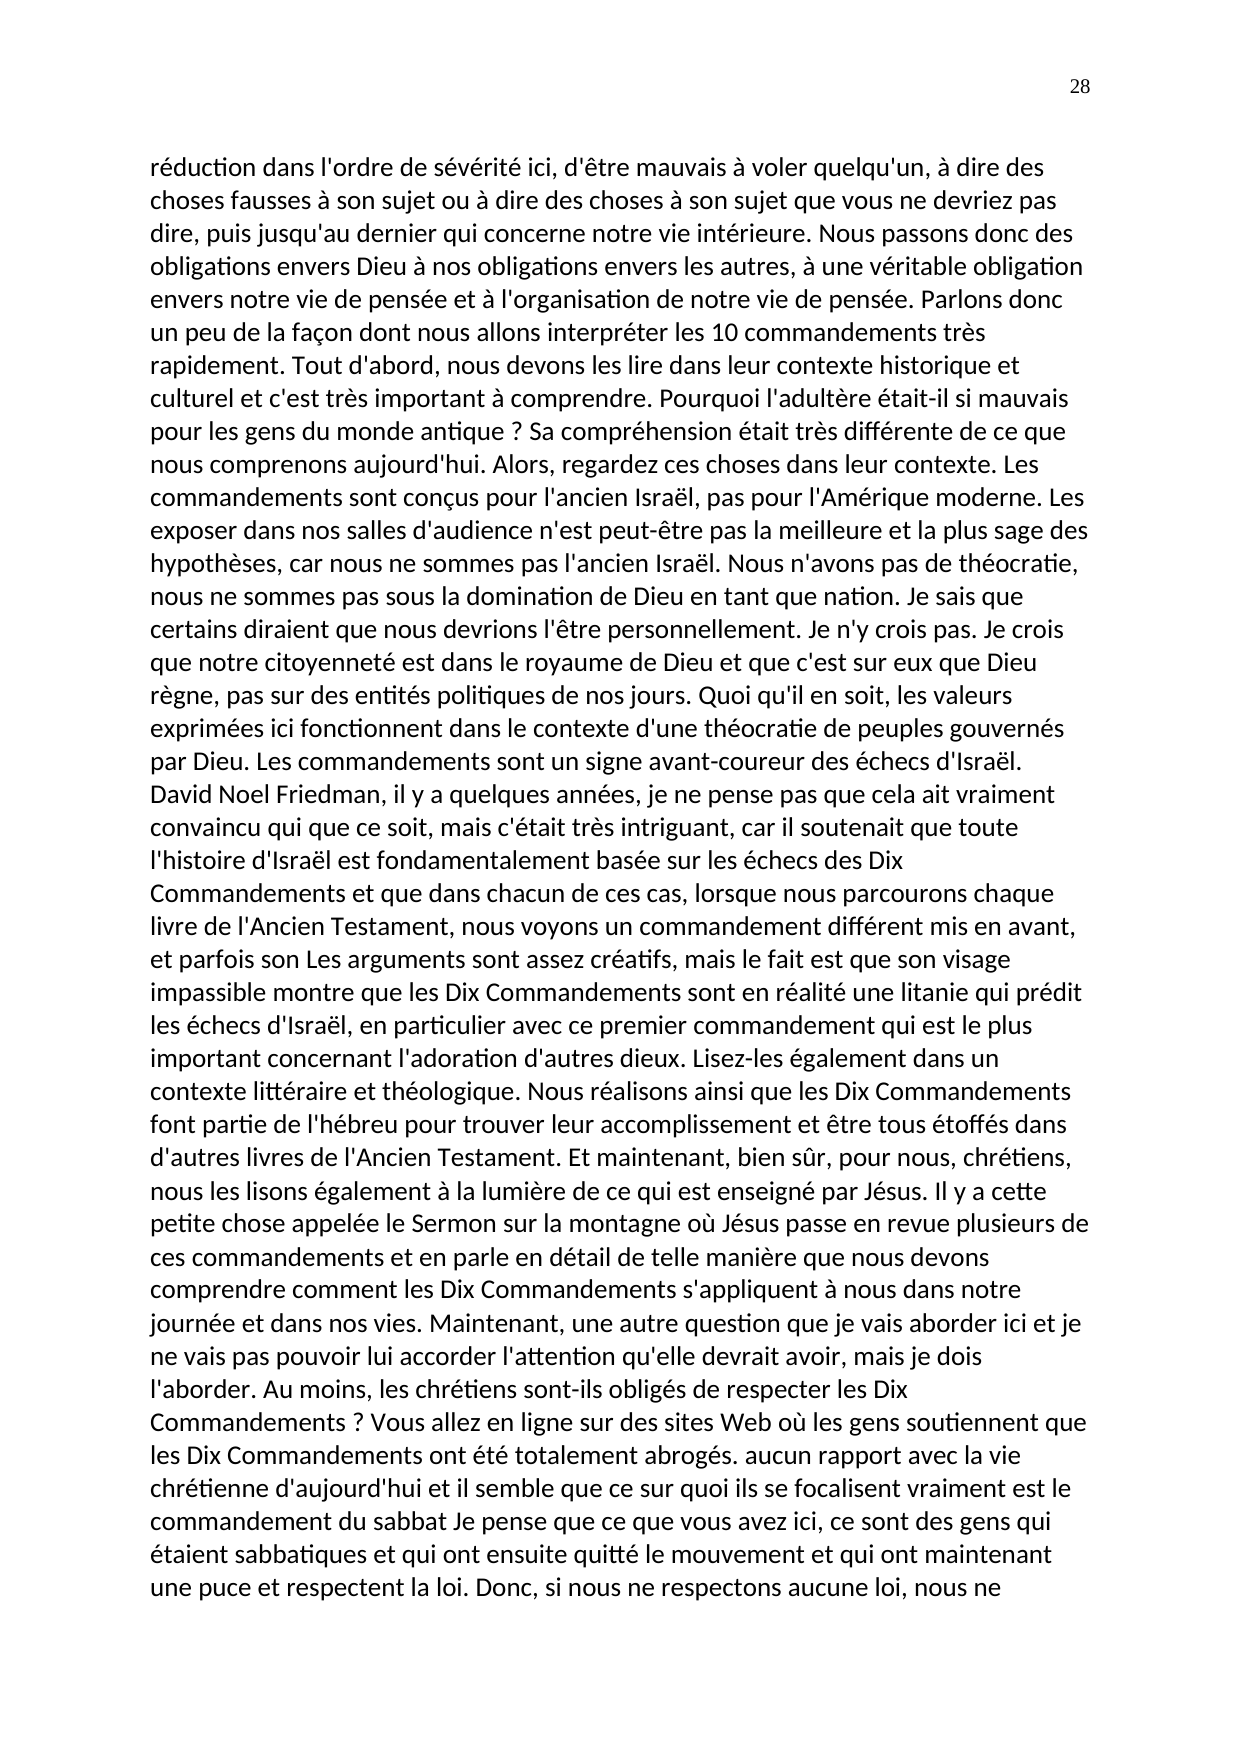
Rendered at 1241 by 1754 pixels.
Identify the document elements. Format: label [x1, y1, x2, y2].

text [150, 150, 1090, 1603]
